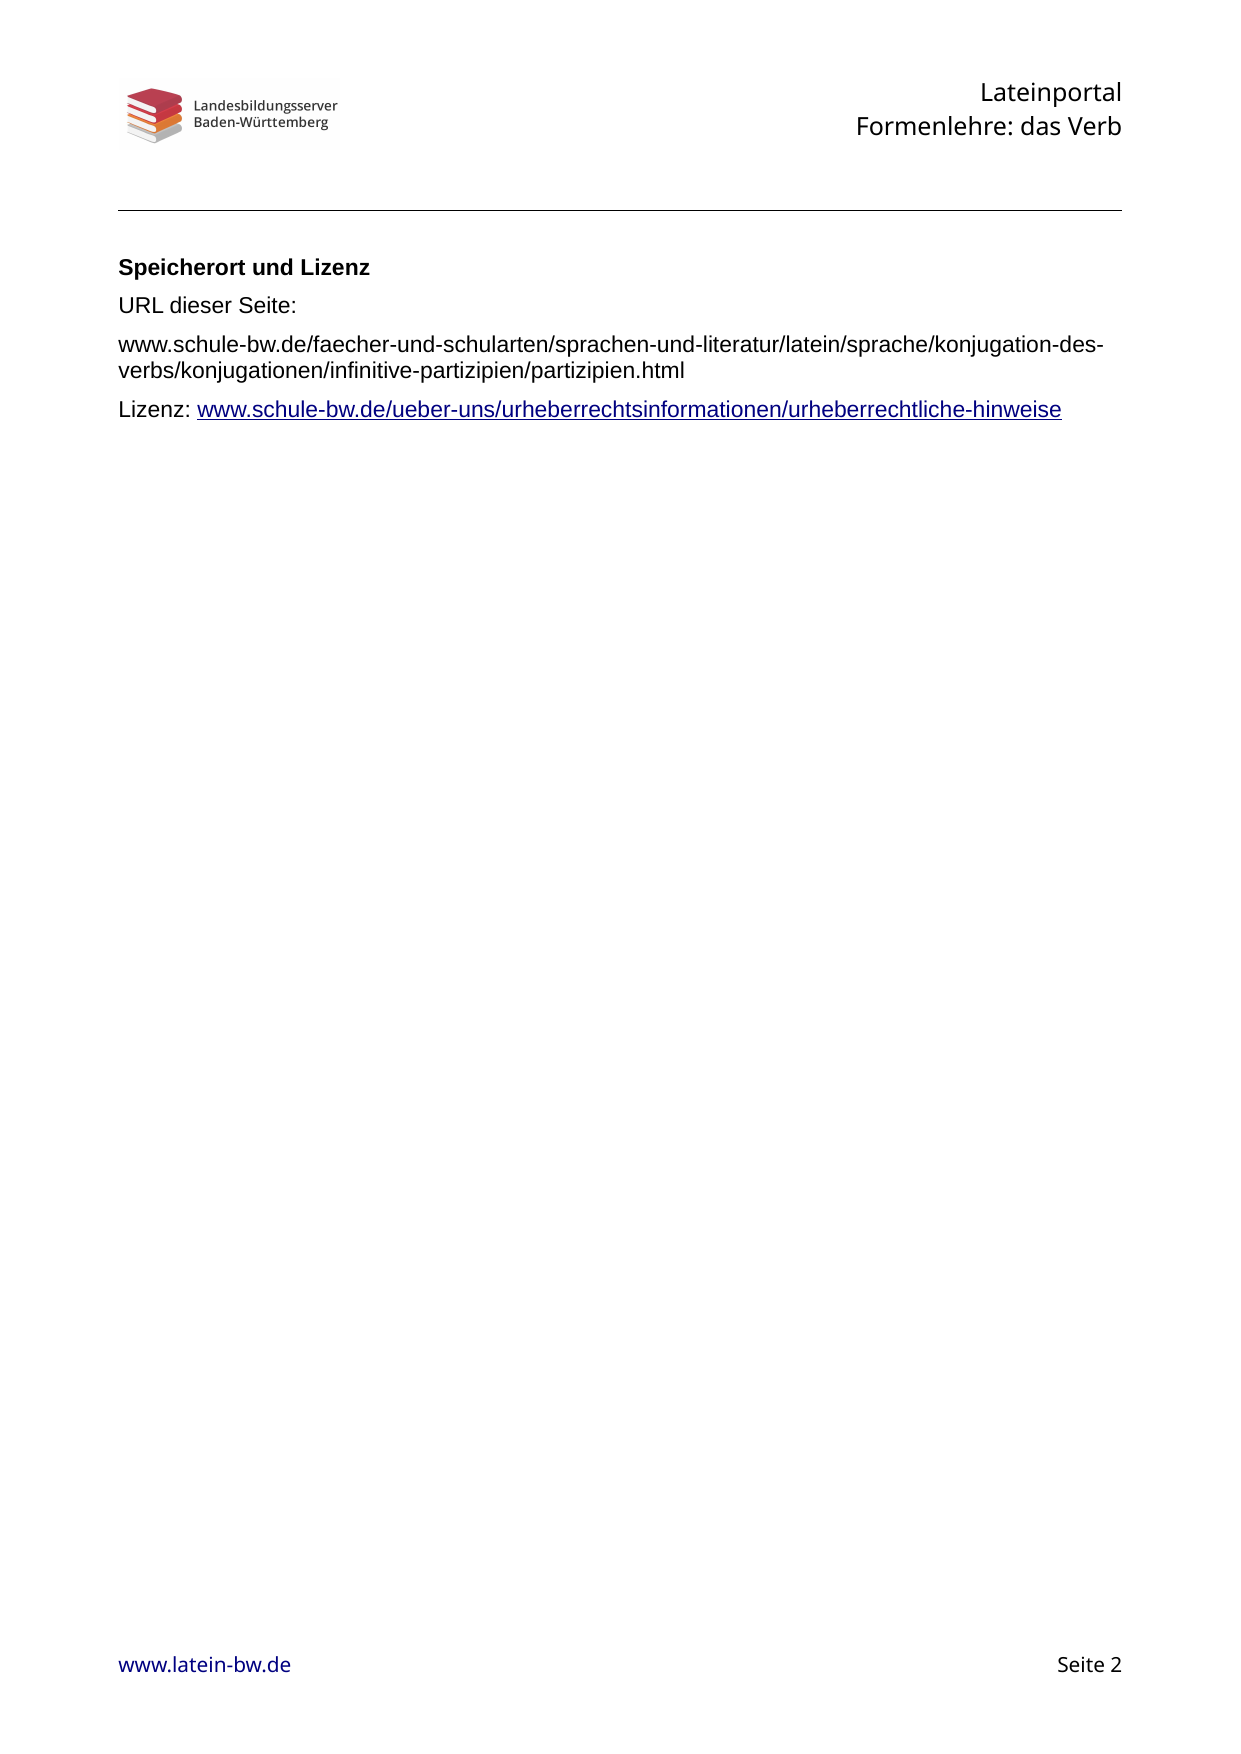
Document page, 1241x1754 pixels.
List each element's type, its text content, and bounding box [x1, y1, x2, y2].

text www.schule-bw.de/faecher-und-schularten/sprachen-und-literatur/latein/sprache/konjugation-des-verbs/konjugationen/infinitive-partizipien/partizipien.html [118, 331, 1122, 384]
text Lizenz: www.schule-bw.de/ueber-uns/urheberrechtsinformationen/urheberrechtliche-hinweise [118, 396, 1122, 423]
picture [118, 78, 341, 150]
subtitle Speicherort und Lizenz [118, 253, 1122, 280]
text URL dieser Seite: [118, 292, 1122, 319]
